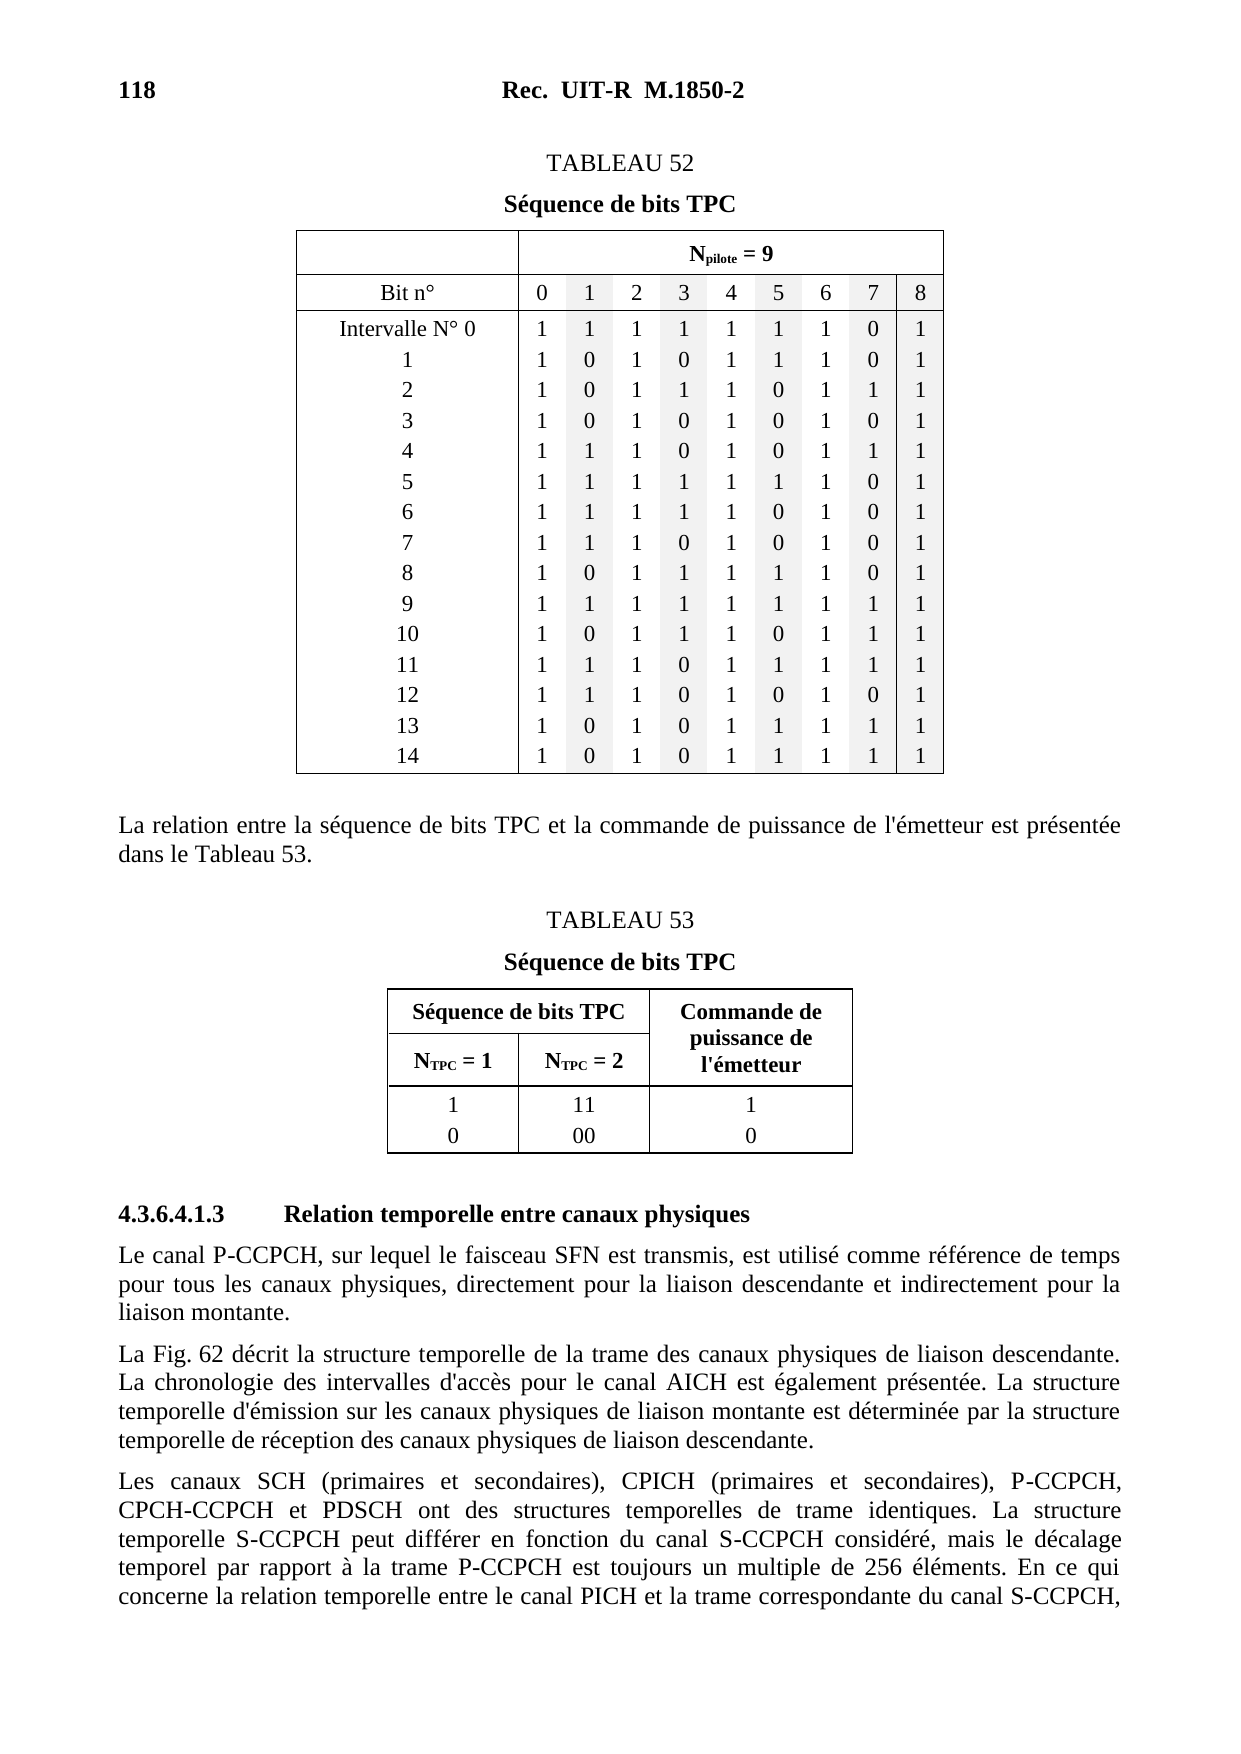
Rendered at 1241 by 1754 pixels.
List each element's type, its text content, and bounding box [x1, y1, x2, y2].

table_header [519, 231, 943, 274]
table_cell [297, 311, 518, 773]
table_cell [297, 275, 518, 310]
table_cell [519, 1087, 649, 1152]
title Séquence de bits TPC [118, 947, 1122, 976]
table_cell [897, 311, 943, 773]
text La relation entre la séquence de bits TPC et la commande de puissance de l'émetteur est présentée dans le Tableau 53. [118, 811, 1122, 868]
subtitle 4.3.6.4.1.3 Relation temporelle entre canaux physiques [118, 1199, 1122, 1227]
text TABLEAU 53 [118, 906, 1122, 934]
title Séquence de bits TPC [118, 189, 1122, 218]
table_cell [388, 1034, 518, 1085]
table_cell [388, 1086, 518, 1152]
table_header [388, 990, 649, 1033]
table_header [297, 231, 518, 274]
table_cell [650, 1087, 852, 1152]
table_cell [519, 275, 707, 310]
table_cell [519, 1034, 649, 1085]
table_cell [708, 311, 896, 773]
text La Fig. 62 décrit la structure temporelle de la trame des canaux physiques de liaison descendante. La chronologie des intervalles d'accès pour le canal AICH est également présentée. La structure temporelle d'émission sur les canaux physiques de liaison montante est déterminée par la structure temporelle de réception des canaux physiques de liaison descendante. [118, 1339, 1122, 1454]
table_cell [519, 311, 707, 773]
text Le canal P-CCPCH, sur lequel le faisceau SFN est transmis, est utilisé comme référence de temps pour tous les canaux physiques, directement pour la liaison descendante et indirectement pour la liaison montante. [118, 1240, 1122, 1326]
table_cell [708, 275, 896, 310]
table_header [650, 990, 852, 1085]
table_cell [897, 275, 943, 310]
text TABLEAU 52 [118, 148, 1122, 176]
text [118, 1466, 1122, 1610]
